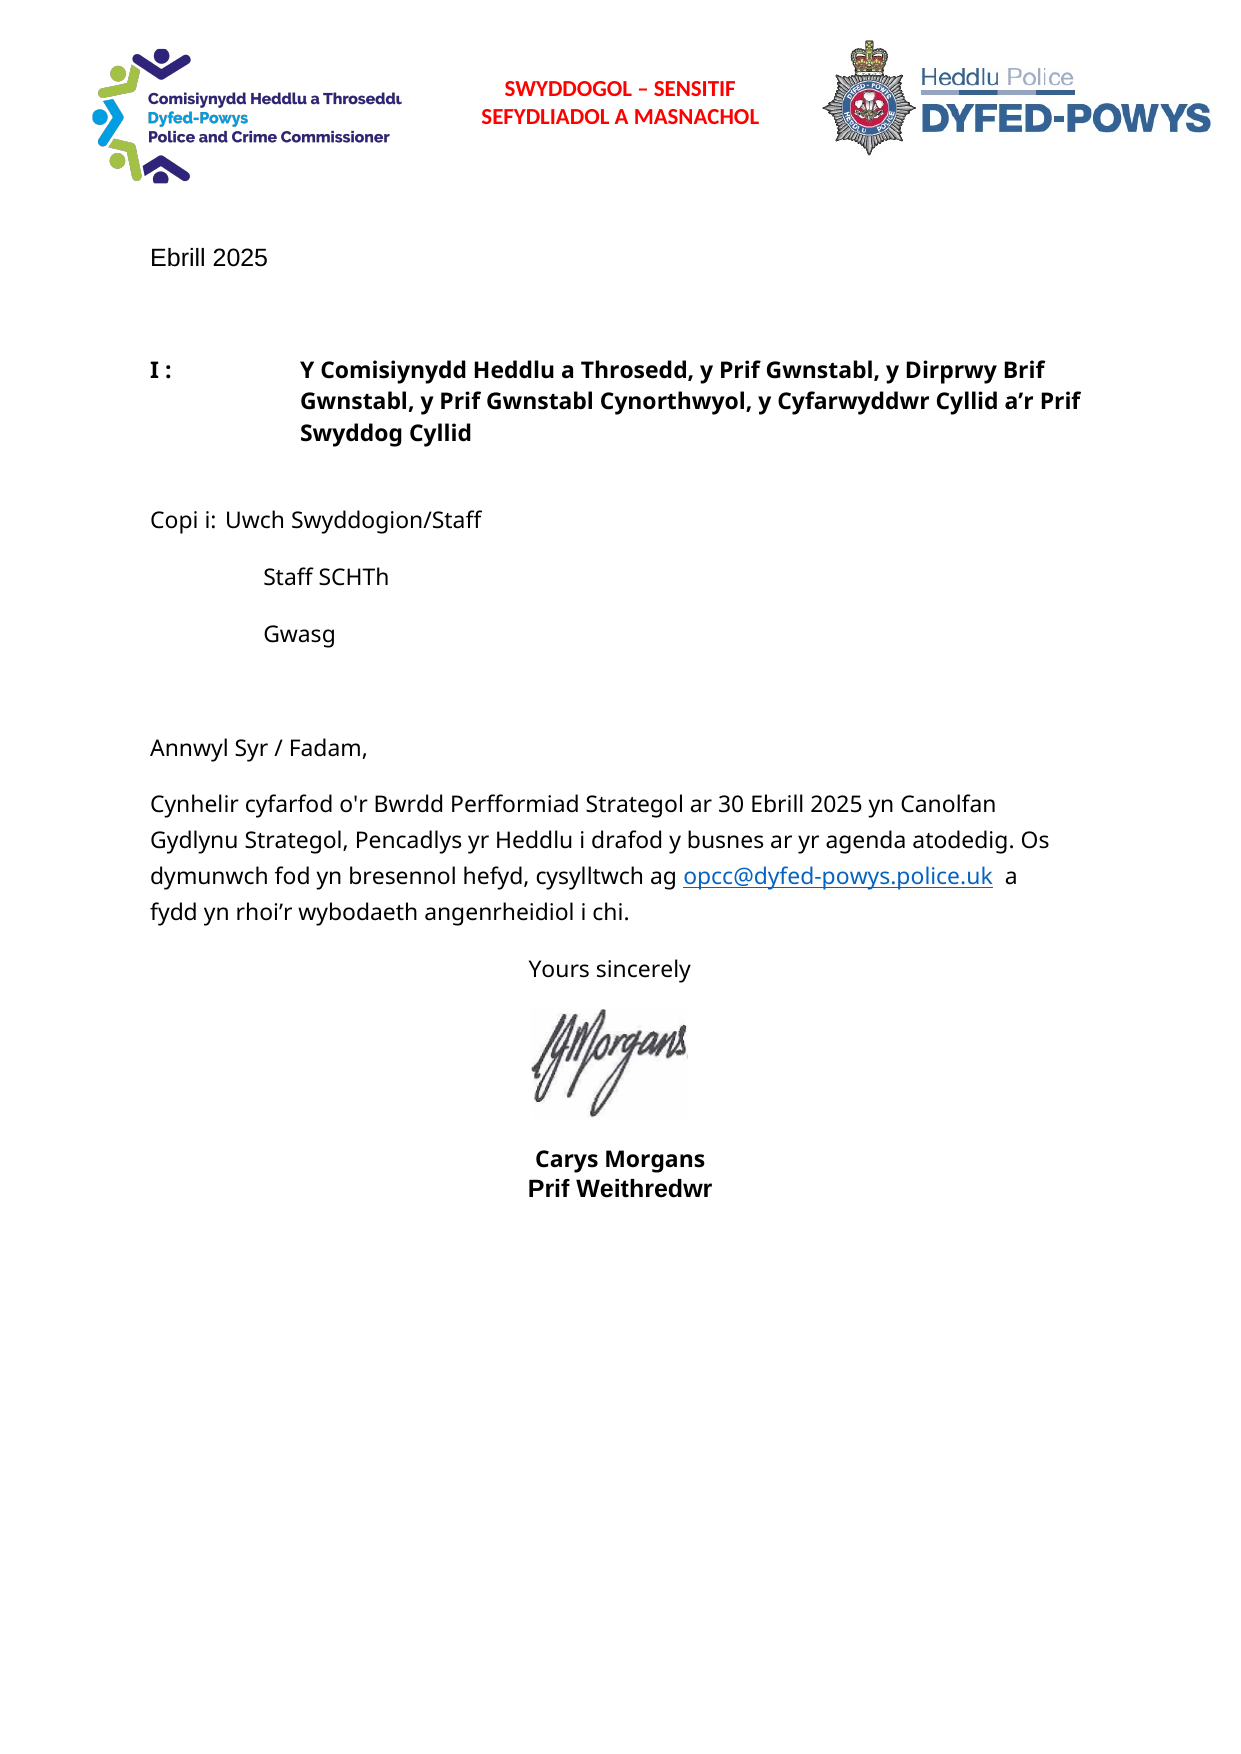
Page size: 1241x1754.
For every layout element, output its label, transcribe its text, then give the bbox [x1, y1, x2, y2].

text Staff SCHTh [150, 561, 1090, 592]
text Copi i: Uwch Swyddogion/Staff [150, 504, 1090, 536]
text Ebrill 2025 [150, 243, 1090, 272]
text I : Y Comisiynydd Heddlu a Throsedd, y Prif Gwnstabl, y Dirprwy Brif Gwnstabl, y Prif Gwnstabl Cynorthwyol, y Cyfarwyddwr Cyllid a’r Prif Swyddog Cyllid [150, 354, 1090, 448]
text Annwyl Syr / Fadam, [150, 732, 1090, 763]
picture [820, 38, 1227, 161]
text Gwasg [150, 618, 1090, 649]
picture [531, 1009, 688, 1118]
text Cynhelir cyfarfod o'r Bwrdd Perfformiad Strategol ar 30 Ebrill 2025 yn Canolfan Gydlynu Strategol, Pencadlys yr Heddlu i drafod y busnes ar yr agenda atodedig. Os dymunwch fod yn bresennol hefyd, cysylltwch ag opcc@dyfed-powys.police.uk a fydd yn rhoi’r wybodaeth angenrheidiol i chi. [150, 788, 1069, 927]
picture [92, 48, 402, 183]
text Prif Weithredwr [150, 1174, 1090, 1203]
text Yours sincerely [150, 953, 1069, 984]
text Carys Morgans [150, 1143, 1090, 1174]
